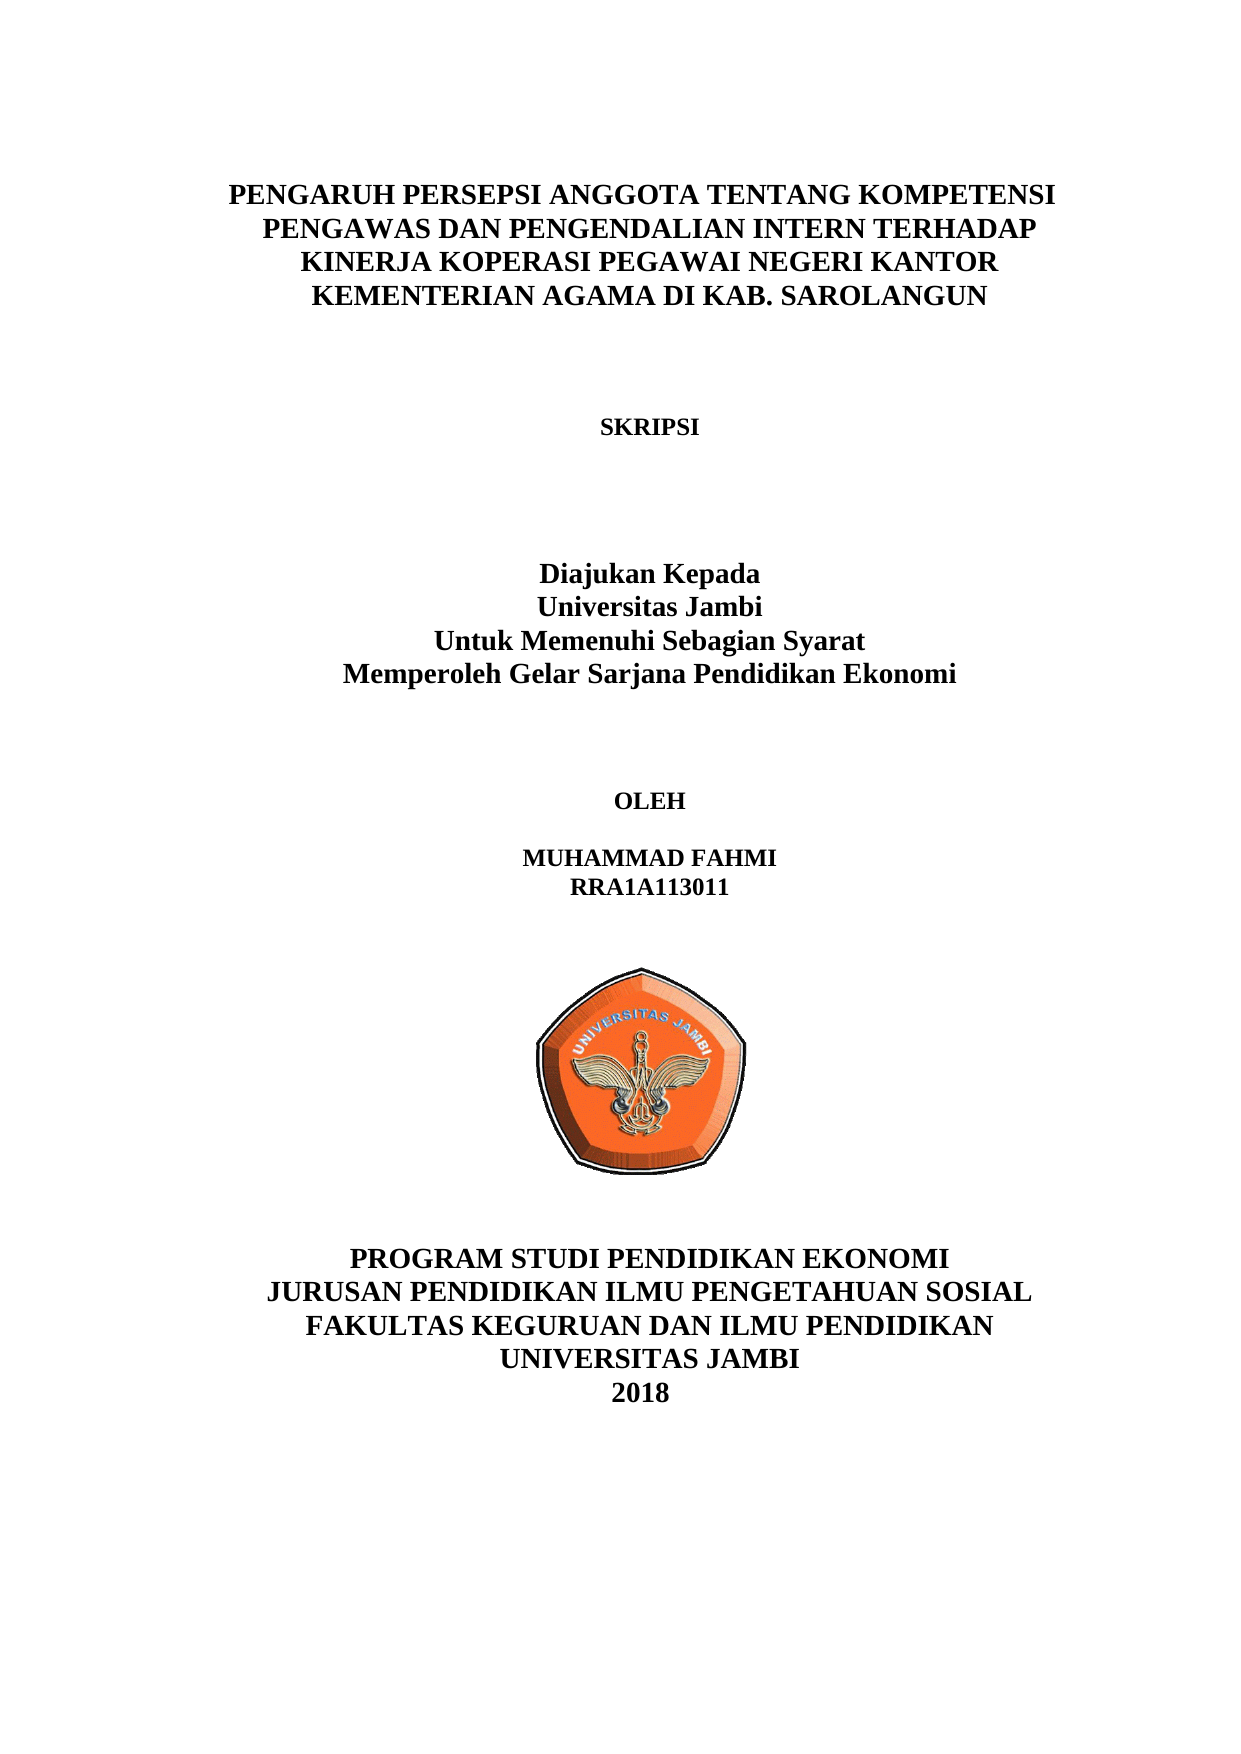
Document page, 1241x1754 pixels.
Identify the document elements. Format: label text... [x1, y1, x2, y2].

picture [534, 966, 747, 1176]
text OLEH [236, 786, 1063, 814]
text RRA1A113011 [236, 872, 1063, 901]
text MUHAMMAD FAHMI [236, 843, 1063, 872]
text SKRIPSI [236, 412, 1063, 441]
text Diajukan Kepada [236, 556, 1063, 589]
text FAKULTAS KEGURUAN DAN ILMU PENDIDIKAN [236, 1308, 1063, 1342]
text Untuk Memenuhi Sebagian Syarat [236, 623, 1063, 656]
text JURUSAN PENDIDIKAN ILMU PENGETAHUAN SOSIAL [236, 1274, 1063, 1308]
text PENGARUH PERSEPSI ANGGOTA TENTANG KOMPETENSI PENGAWAS DAN PENGENDALIAN INTERN TERHADAP KINERJA KOPERASI PEGAWAI NEGERI KANTOR KEMENTERIAN AGAMA DI KAB. SAROLANGUN [221, 177, 1063, 311]
text UNIVERSITAS JAMBI [236, 1342, 1063, 1375]
text Universitas Jambi [236, 589, 1063, 623]
text Memperoleh Gelar Sarjana Pendidikan Ekonomi [236, 656, 1063, 690]
text PROGRAM STUDI PENDIDIKAN EKONOMI [236, 1241, 1063, 1274]
text 2018 [536, 1375, 1063, 1409]
